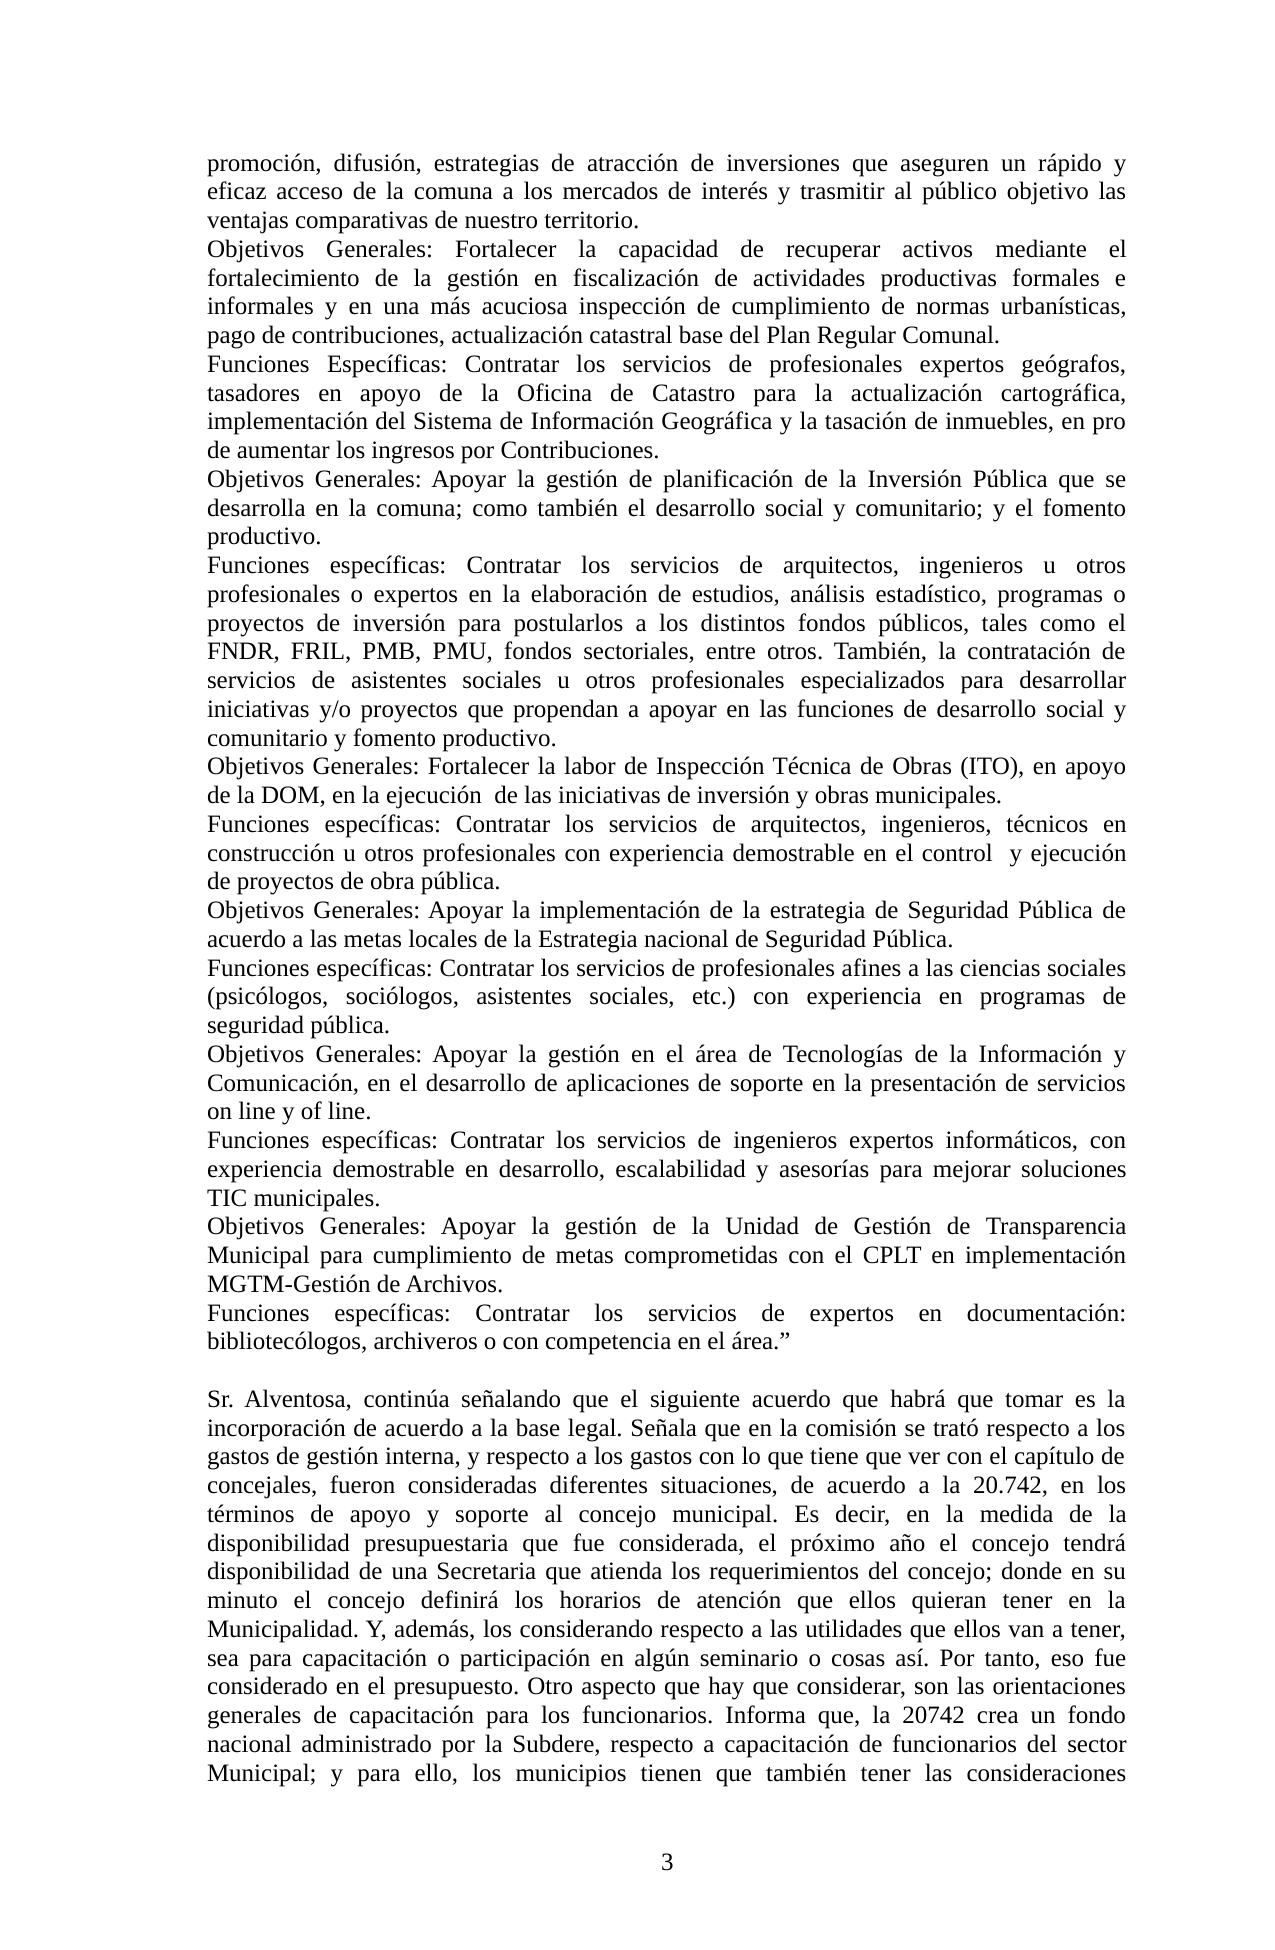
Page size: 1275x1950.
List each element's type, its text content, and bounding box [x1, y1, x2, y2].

text Funciones específicas: Contratar los servicios de profesionales afines a las ciencias sociales (psicólogos, sociólogos, asistentes sociales, etc.) con experiencia en programas de seguridad pública. [207, 953, 1127, 1039]
text Objetivos Generales: Apoyar la gestión en el área de Tecnologías de la Información y Comunicación, en el desarrollo de aplicaciones de soporte en la presentación de servicios on line y of line. [207, 1039, 1127, 1125]
text Objetivos Generales: Fortalecer la labor de Inspección Técnica de Obras (ITO), en apoyo de la DOM, en la ejecución de las iniciativas de inversión y obras municipales. [207, 751, 1127, 809]
text Funciones específicas: Contratar los servicios de expertos en documentación: bibliotecólogos, archiveros o con competencia en el área.” [207, 1298, 1127, 1355]
text Funciones específicas: Contratar los servicios de arquitectos, ingenieros u otros profesionales o expertos en la elaboración de estudios, análisis estadístico, programas o proyectos de inversión para postularlos a los distintos fondos públicos, tales como el FNDR, FRIL, PMB, PMU, fondos sectoriales, entre otros. También, la contratación de servicios de asistentes sociales u otros profesionales especializados para desarrollar iniciativas y/o proyectos que propendan a apoyar en las funciones de desarrollo social y comunitario y fomento productivo. [207, 550, 1127, 751]
text Objetivos Generales: Apoyar la implementación de la estrategia de Seguridad Pública de acuerdo a las metas locales de la Estrategia nacional de Seguridad Pública. [207, 895, 1127, 953]
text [207, 148, 1127, 234]
text Funciones Específicas: Contratar los servicios de profesionales expertos geógrafos, tasadores en apoyo de la Oficina de Catastro para la actualización cartográfica, implementación del Sistema de Información Geográfica y la tasación de inmuebles, en pro de aumentar los ingresos por Contribuciones. [207, 349, 1127, 464]
text Objetivos Generales: Fortalecer la capacidad de recuperar activos mediante el fortalecimiento de la gestión en fiscalización de actividades productivas formales e informales y en una más acuciosa inspección de cumplimiento de normas urbanísticas, pago de contribuciones, actualización catastral base del Plan Regular Comunal. [207, 234, 1127, 349]
text Objetivos Generales: Apoyar la gestión de la Unidad de Gestión de Transparencia Municipal para cumplimiento de metas comprometidas con el CPLT en implementación MGTM-Gestión de Archivos. [207, 1211, 1127, 1298]
text Funciones específicas: Contratar los servicios de ingenieros expertos informáticos, con experiencia demostrable en desarrollo, escalabilidad y asesorías para mejorar soluciones TIC municipales. [207, 1125, 1127, 1211]
text Funciones específicas: Contratar los servicios de arquitectos, ingenieros, técnicos en construcción u otros profesionales con experiencia demostrable en el control y ejecución de proyectos de obra pública. [207, 809, 1127, 895]
text Objetivos Generales: Apoyar la gestión de planificación de la Inversión Pública que se desarrolla en la comuna; como también el desarrollo social y comunitario; y el fomento productivo. [207, 464, 1127, 550]
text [207, 1384, 1127, 1786]
